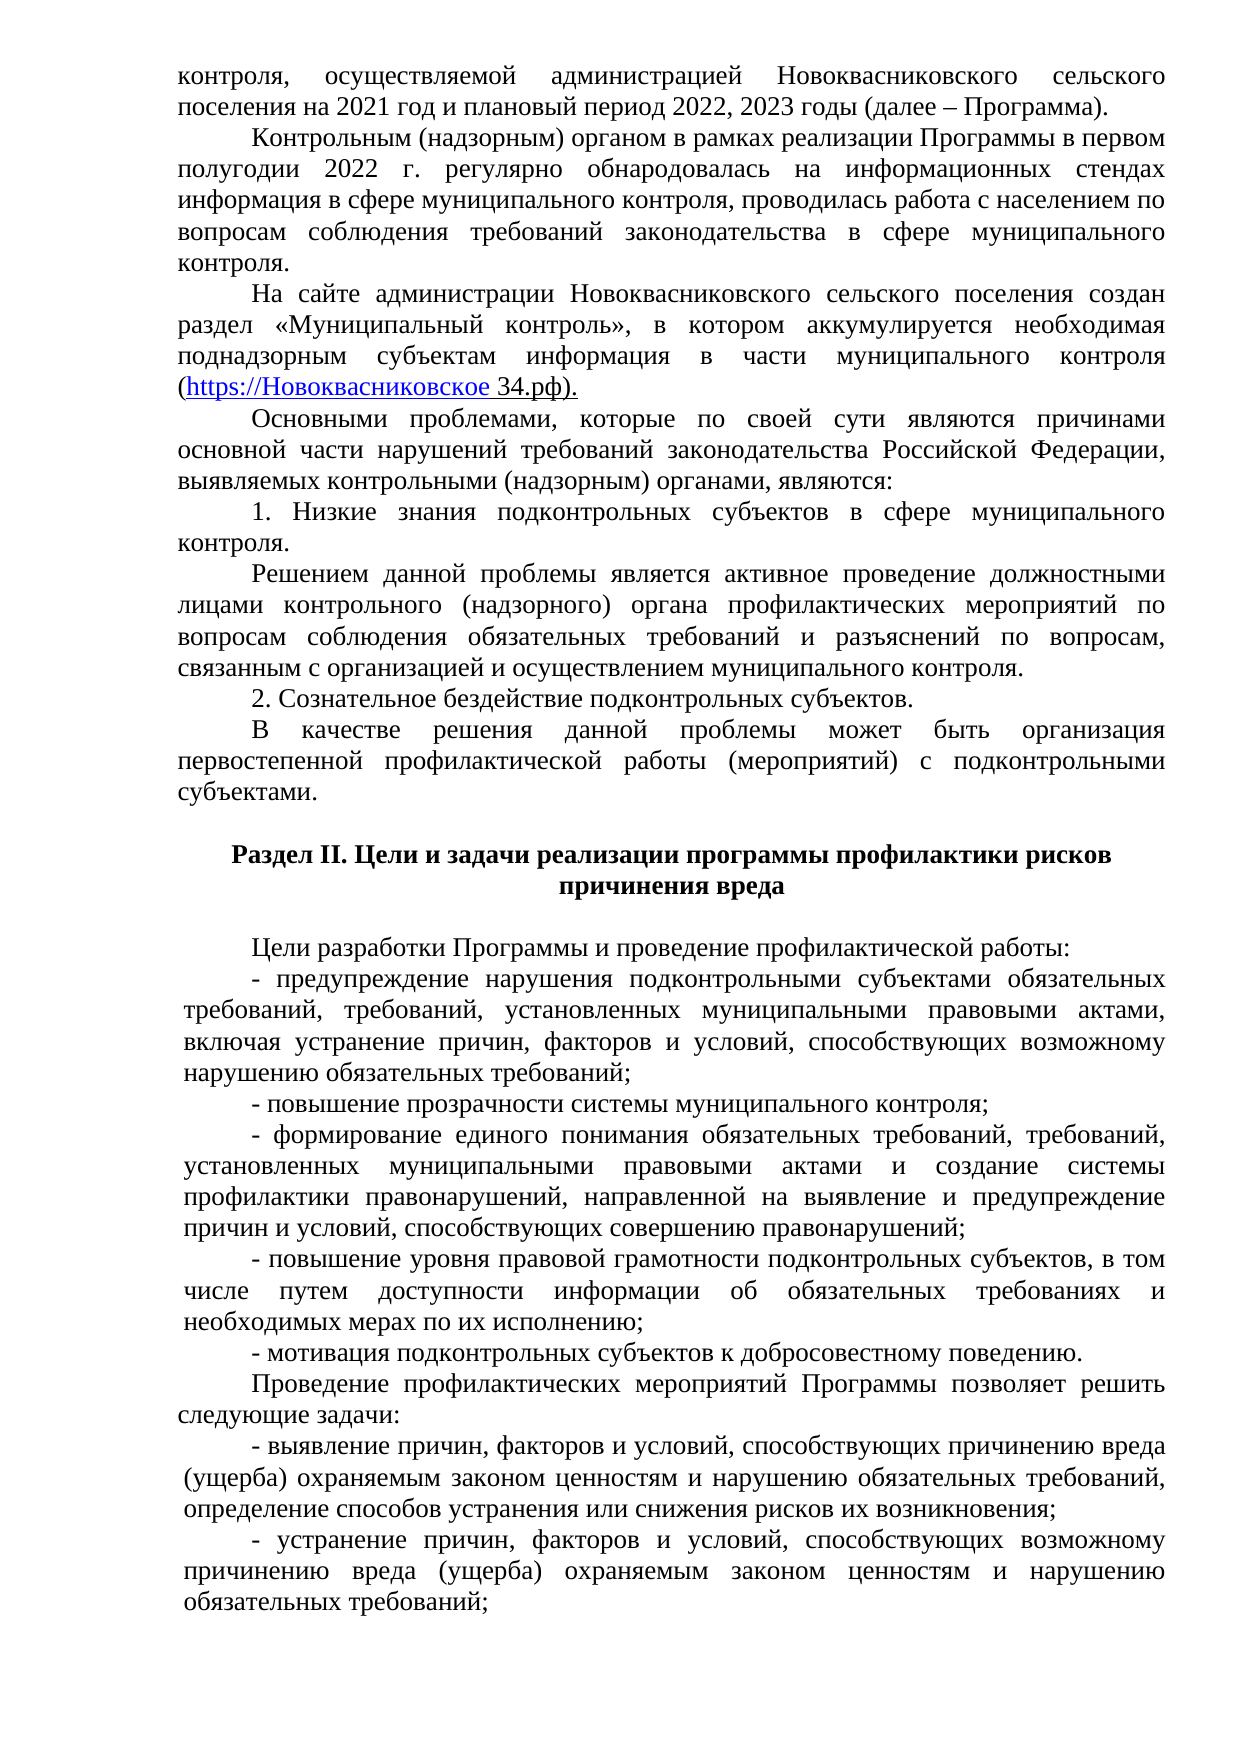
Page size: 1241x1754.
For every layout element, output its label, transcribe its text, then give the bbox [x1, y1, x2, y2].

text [177, 59, 1167, 121]
text - предупреждение нарушения подконтрольными субъектами обязательных требований, требований, установленных муниципальными правовыми актами, включая устранение причин, факторов и условий, способствующих возможному нарушению обязательных требований; [183, 962, 1167, 1087]
text - выявление причин, факторов и условий, способствующих причинению вреда (ущерба) охраняемым законом ценностям и нарушению обязательных требований, определение способов устранения или снижения рисков их возникновения; [183, 1429, 1167, 1523]
text 2. Сознательное бездействие подконтрольных субъектов. [177, 682, 1167, 713]
text - устранение причин, факторов и условий, способствующих возможному причинению вреда (ущерба) охраняемым законом ценностям и нарушению обязательных требований; [183, 1523, 1167, 1616]
text Раздел II. Цели и задачи реализации программы профилактики рисков причинения вреда [177, 838, 1167, 900]
text Цели разработки Программы и проведение профилактической работы: [177, 931, 1167, 962]
text Решением данной проблемы является активное проведение должностными лицами контрольного (надзорного) органа профилактических мероприятий по вопросам соблюдения обязательных требований и разъяснений по вопросам, связанным с организацией и осуществлением муниципального контроля. [177, 557, 1167, 682]
text - повышение уровня правовой грамотности подконтрольных субъектов, в том числе путем доступности информации об обязательных требованиях и необходимых мерах по их исполнению; [183, 1243, 1167, 1336]
text Основными проблемами, которые по своей сути являются причинами основной части нарушений требований законодательства Российской Федерации, выявляемых контрольными (надзорным) органами, являются: [177, 402, 1167, 495]
text - формирование единого понимания обязательных требований, требований, установленных муниципальными правовыми актами и создание системы профилактики правонарушений, направленной на выявление и предупреждение причин и условий, способствующих совершению правонарушений; [183, 1118, 1167, 1243]
text - повышение прозрачности системы муниципального контроля; [183, 1087, 1167, 1118]
text - мотивация подконтрольных субъектов к добросовестному поведению. [183, 1336, 1167, 1367]
text Проведение профилактических мероприятий Программы позволяет решить следующие задачи: [177, 1367, 1167, 1429]
text В качестве решения данной проблемы может быть организация первостепенной профилактической работы (мероприятий) с подконтрольными субъектами. [177, 713, 1167, 807]
text На сайте администрации Новоквасниковского сельского поселения создан раздел «Муниципальный контроль», в котором аккумулируется необходимая поднадзорным субъектам информация в части муниципального контроля (https://Новоквасниковское 34.рф). [177, 277, 1167, 402]
text 1. Низкие знания подконтрольных субъектов в сфере муниципального контроля. [177, 495, 1167, 557]
text Контрольным (надзорным) органом в рамках реализации Программы в первом полугодии 2022 г. регулярно обнародовалась на информационных стендах информация в сфере муниципального контроля, проводилась работа с населением по вопросам соблюдения требований законодательства в сфере муниципального контроля. [177, 121, 1167, 277]
